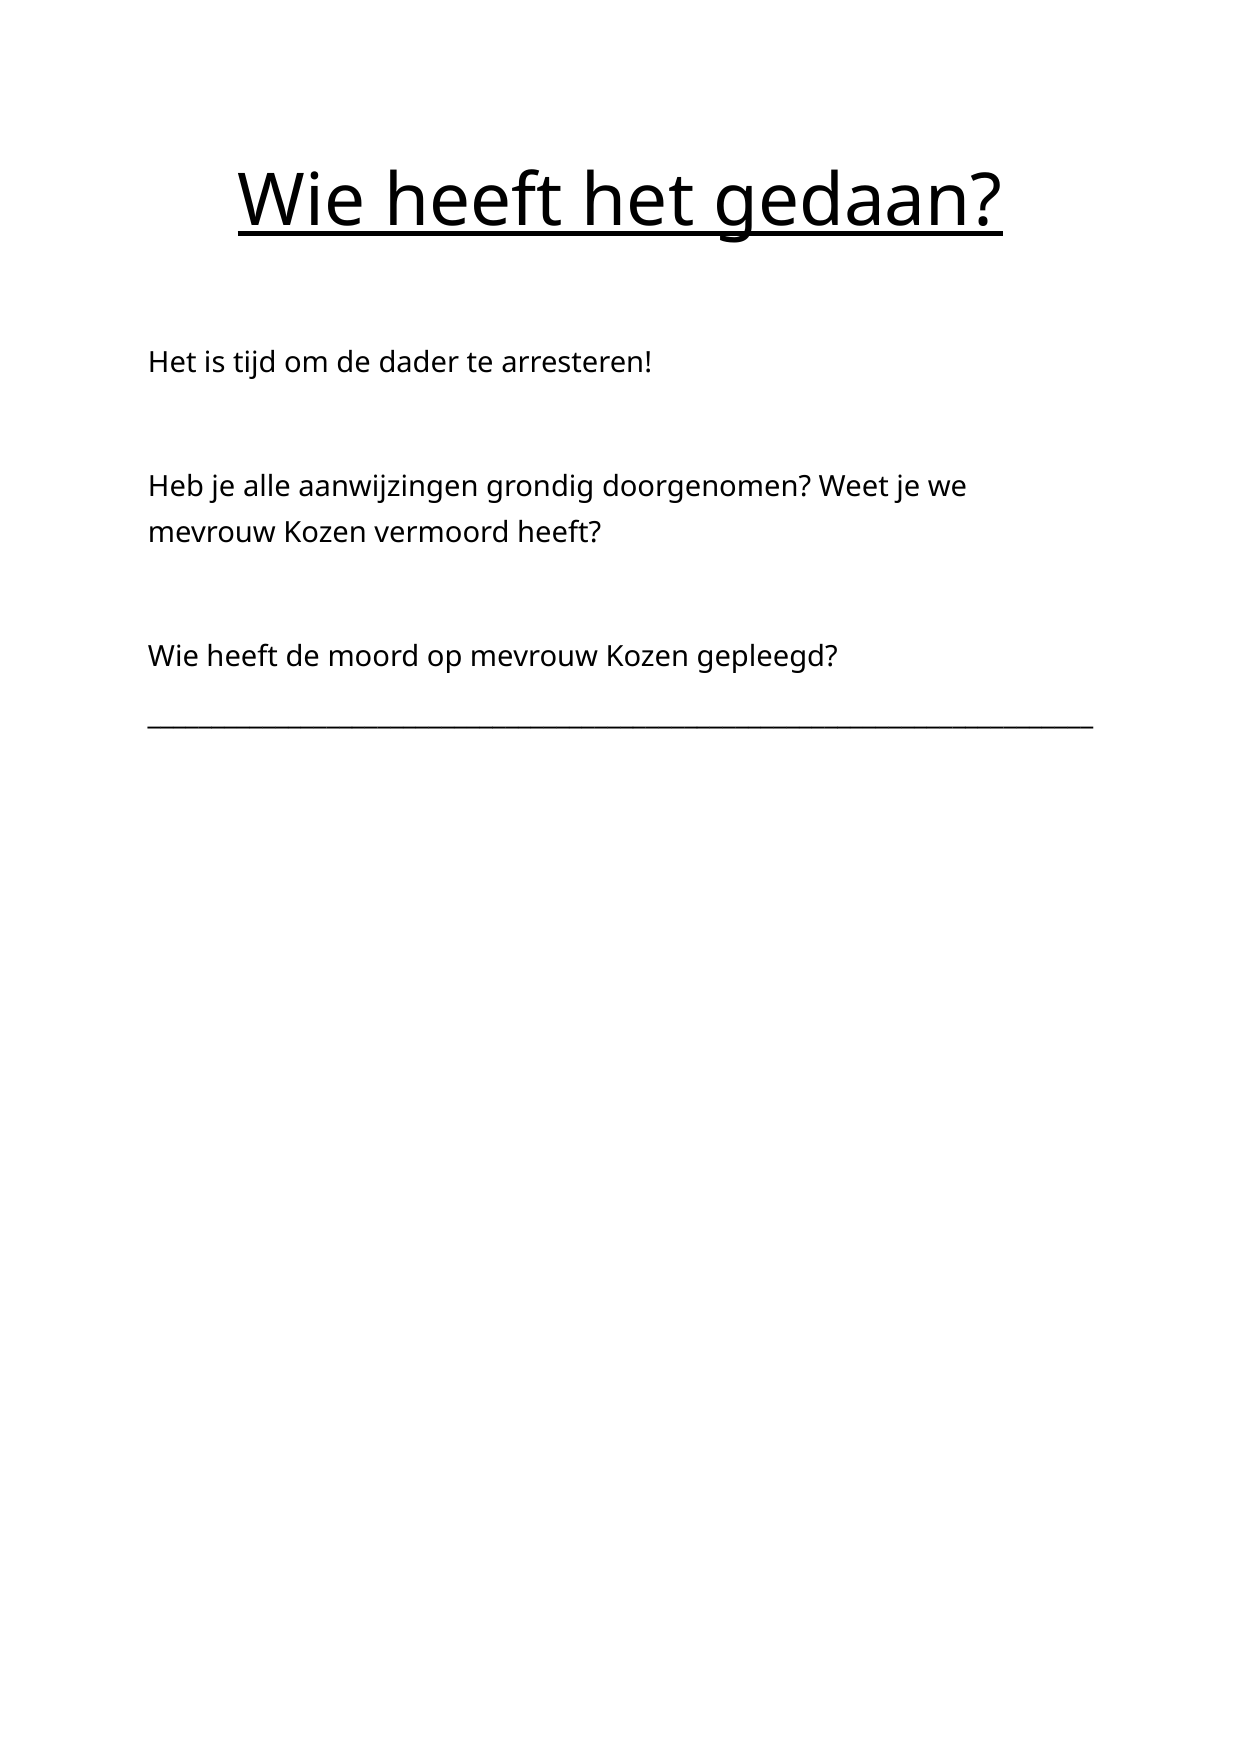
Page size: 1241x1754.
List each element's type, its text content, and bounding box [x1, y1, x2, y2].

text Wie heeft het gedaan? [148, 148, 1093, 247]
text Het is tijd om de dader te arresteren! [148, 341, 1093, 381]
text Wie heeft de moord op mevrouw Kozen gepleegd? [148, 636, 1093, 675]
text Heb je alle aanwijzingen grondig doorgenomen? Weet je we mevrouw Kozen vermoord heeft? [148, 465, 1093, 551]
